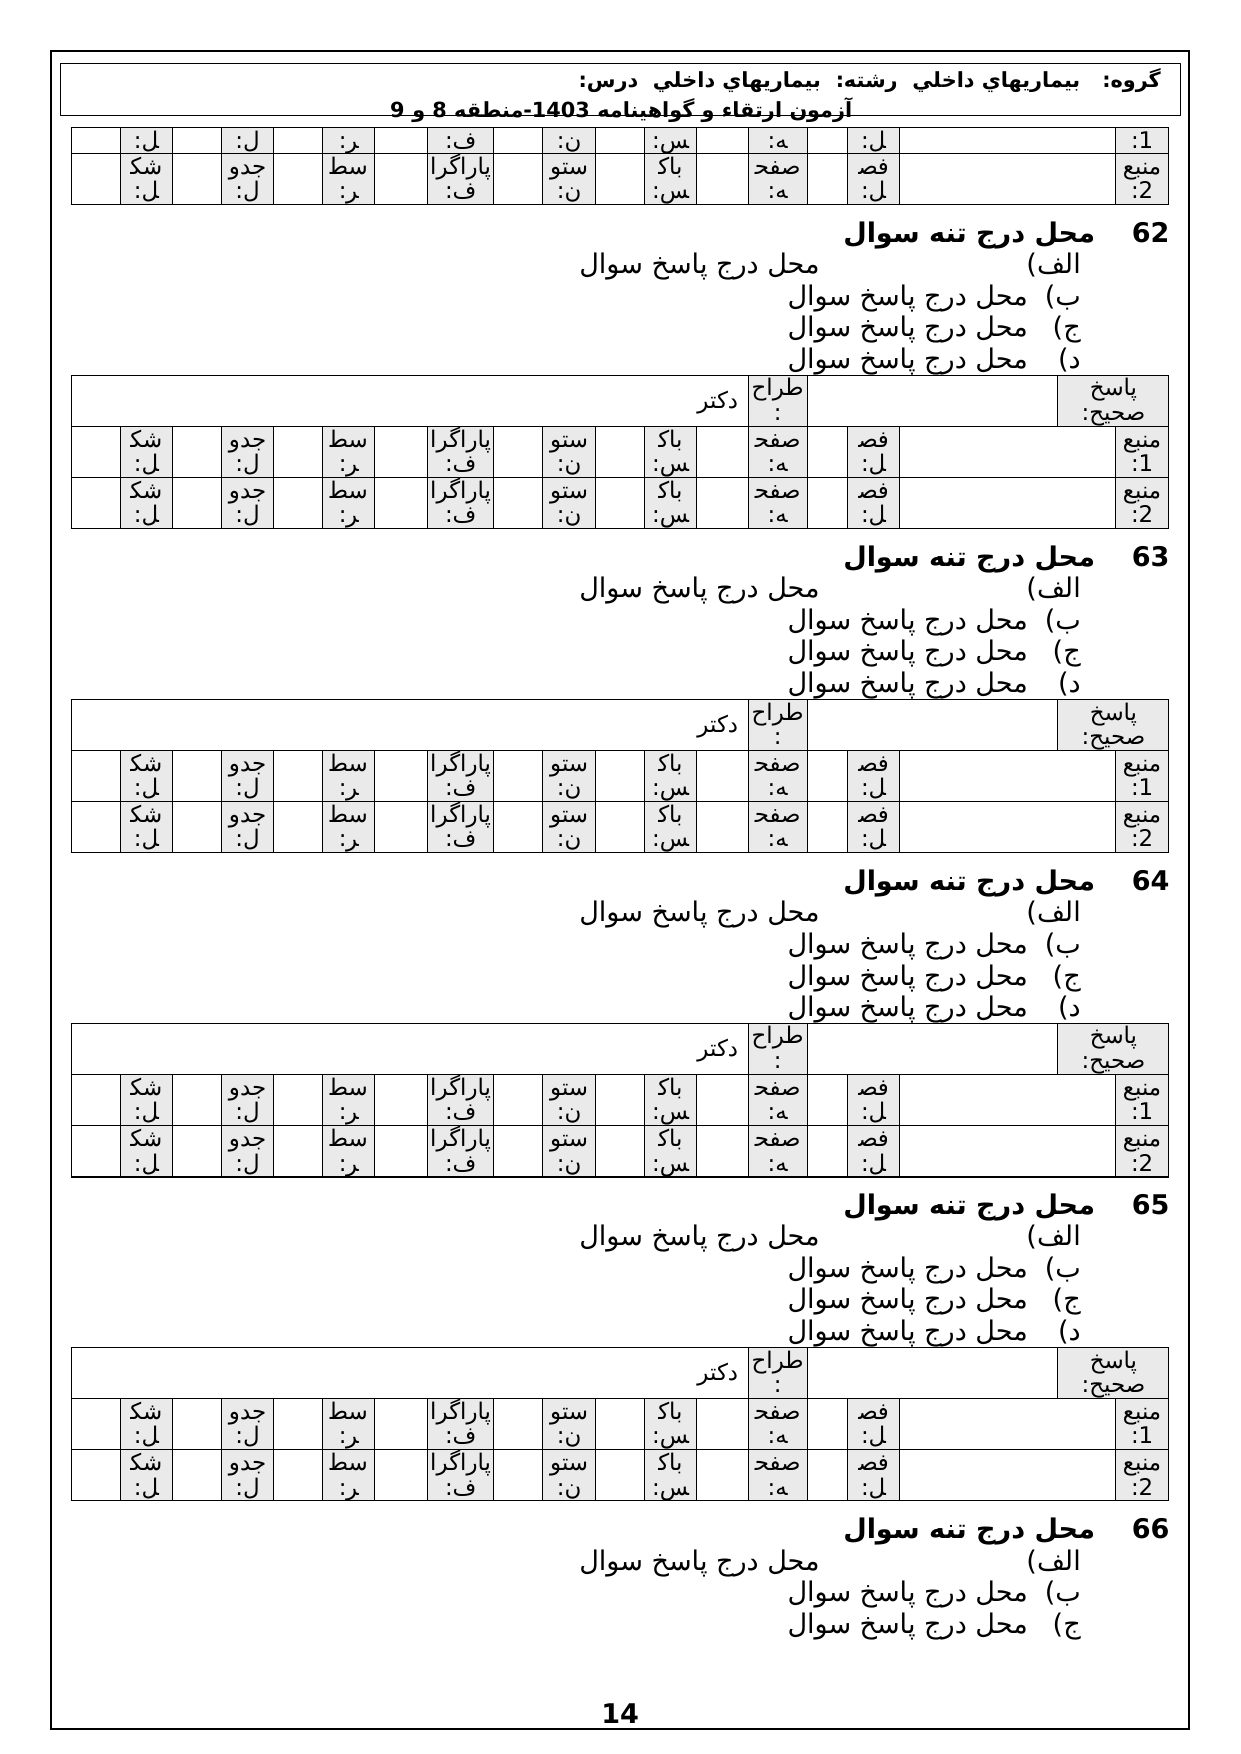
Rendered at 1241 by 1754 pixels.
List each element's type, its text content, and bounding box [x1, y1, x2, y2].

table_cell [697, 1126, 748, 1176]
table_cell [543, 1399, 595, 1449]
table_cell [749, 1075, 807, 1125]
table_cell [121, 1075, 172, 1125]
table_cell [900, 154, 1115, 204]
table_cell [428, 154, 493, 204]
text الف) محل درج پاسخ سوال [71, 248, 1081, 280]
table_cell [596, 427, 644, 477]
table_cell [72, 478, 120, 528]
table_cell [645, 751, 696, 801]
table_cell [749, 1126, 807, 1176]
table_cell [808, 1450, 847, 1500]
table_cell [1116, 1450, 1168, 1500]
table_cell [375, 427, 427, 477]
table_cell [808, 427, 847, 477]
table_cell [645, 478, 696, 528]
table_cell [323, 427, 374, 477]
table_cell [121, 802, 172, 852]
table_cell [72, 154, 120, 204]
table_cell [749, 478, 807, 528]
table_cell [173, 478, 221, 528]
text ج) محل درج پاسخ سوال [71, 960, 1081, 991]
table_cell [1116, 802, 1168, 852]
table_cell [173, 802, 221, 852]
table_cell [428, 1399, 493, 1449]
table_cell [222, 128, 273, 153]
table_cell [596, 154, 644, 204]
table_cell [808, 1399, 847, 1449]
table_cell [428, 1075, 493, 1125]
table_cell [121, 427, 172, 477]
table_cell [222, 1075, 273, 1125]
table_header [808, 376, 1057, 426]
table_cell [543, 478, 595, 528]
text الف) محل درج پاسخ سوال [71, 897, 1081, 928]
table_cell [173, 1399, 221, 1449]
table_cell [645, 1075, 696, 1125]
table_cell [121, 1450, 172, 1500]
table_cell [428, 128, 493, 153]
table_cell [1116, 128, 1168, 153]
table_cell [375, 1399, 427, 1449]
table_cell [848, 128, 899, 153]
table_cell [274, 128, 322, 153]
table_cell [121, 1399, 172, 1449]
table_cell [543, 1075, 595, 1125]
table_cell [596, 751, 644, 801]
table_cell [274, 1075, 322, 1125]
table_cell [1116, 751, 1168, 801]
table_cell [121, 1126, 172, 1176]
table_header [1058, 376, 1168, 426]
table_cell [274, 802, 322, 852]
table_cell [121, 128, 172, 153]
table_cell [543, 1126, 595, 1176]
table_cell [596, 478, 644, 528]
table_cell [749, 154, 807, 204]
text محل درج تنه سوال [71, 1514, 1169, 1545]
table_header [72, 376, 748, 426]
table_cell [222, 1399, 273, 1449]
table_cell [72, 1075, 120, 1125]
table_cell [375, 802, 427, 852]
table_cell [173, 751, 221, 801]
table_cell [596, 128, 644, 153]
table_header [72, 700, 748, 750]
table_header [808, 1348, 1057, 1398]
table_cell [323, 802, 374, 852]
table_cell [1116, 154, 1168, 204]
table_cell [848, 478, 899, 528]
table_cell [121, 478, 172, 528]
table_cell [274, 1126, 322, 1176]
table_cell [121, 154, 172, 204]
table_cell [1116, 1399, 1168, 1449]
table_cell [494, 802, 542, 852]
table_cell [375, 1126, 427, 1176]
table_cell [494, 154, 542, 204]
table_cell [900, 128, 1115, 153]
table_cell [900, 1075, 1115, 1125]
text ب) محل درج پاسخ سوال [71, 1576, 1081, 1608]
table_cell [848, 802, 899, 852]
text ج) محل درج پاسخ سوال [71, 1284, 1081, 1315]
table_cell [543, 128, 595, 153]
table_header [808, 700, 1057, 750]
text ب) محل درج پاسخ سوال [71, 604, 1081, 636]
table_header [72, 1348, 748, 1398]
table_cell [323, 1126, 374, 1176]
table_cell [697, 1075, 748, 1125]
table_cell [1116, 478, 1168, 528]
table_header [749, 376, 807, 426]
text ب) محل درج پاسخ سوال [71, 1252, 1081, 1284]
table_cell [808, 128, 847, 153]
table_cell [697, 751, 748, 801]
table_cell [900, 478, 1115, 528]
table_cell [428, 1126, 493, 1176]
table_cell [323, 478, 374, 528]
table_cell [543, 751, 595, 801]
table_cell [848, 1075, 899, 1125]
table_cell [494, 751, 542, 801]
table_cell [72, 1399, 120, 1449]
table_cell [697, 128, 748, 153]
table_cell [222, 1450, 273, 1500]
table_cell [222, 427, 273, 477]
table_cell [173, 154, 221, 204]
text الف) محل درج پاسخ سوال [71, 1545, 1081, 1576]
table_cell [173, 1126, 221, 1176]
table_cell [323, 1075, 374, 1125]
text د) محل درج پاسخ سوال [71, 667, 1081, 699]
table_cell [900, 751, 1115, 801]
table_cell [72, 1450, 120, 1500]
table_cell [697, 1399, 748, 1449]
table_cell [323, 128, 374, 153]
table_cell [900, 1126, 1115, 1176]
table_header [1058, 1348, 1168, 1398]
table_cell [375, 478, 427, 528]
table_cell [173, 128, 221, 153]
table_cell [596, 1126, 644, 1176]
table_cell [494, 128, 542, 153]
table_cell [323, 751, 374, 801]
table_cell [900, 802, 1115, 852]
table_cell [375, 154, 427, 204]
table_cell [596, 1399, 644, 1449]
text ب) محل درج پاسخ سوال [71, 280, 1081, 312]
text محل درج تنه سوال [71, 866, 1169, 897]
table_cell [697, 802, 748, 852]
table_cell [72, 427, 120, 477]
text محل درج تنه سوال [71, 542, 1169, 573]
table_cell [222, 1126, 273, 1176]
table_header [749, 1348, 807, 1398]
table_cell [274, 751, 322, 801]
text ج) محل درج پاسخ سوال [71, 312, 1081, 343]
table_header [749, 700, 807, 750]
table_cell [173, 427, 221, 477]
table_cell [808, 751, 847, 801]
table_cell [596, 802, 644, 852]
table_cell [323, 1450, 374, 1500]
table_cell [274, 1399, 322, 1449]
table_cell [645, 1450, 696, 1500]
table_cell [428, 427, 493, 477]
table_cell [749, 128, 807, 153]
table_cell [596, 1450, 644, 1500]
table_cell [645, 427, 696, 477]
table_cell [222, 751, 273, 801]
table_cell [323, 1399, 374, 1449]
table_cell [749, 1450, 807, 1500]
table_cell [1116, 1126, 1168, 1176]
text ج) محل درج پاسخ سوال [71, 636, 1081, 667]
text الف) محل درج پاسخ سوال [71, 573, 1081, 604]
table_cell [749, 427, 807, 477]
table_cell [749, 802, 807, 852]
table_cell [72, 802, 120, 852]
text محل درج تنه سوال [71, 218, 1169, 248]
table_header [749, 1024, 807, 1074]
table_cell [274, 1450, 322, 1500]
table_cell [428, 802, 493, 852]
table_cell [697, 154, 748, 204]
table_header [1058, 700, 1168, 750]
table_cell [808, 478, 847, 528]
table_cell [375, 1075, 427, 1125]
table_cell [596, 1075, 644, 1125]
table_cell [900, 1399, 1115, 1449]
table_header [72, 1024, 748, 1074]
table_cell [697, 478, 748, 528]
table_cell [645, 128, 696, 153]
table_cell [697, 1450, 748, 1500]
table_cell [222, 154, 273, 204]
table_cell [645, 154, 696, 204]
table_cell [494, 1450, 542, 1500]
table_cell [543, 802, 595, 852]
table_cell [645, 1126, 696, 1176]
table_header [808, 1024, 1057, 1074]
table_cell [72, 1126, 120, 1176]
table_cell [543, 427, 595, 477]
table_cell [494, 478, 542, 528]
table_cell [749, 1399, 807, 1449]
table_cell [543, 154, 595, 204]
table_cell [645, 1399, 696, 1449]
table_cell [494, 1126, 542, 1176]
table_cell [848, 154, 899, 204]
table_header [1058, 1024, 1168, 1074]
text د) محل درج پاسخ سوال [71, 343, 1081, 375]
text د) محل درج پاسخ سوال [71, 1315, 1081, 1347]
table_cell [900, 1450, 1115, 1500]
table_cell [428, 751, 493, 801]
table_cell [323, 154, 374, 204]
text ج) محل درج پاسخ سوال [71, 1608, 1081, 1639]
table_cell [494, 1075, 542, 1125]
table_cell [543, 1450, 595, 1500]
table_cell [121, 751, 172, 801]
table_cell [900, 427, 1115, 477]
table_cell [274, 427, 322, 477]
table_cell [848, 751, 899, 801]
text ب) محل درج پاسخ سوال [71, 928, 1081, 960]
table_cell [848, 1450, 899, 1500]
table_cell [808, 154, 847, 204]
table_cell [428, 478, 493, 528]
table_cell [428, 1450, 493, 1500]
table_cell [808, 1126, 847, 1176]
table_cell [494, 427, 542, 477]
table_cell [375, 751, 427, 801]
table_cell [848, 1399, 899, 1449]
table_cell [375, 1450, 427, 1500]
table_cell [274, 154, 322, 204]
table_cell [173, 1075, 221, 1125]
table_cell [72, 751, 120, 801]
text الف) محل درج پاسخ سوال [71, 1221, 1081, 1252]
text محل درج تنه سوال [71, 1190, 1169, 1221]
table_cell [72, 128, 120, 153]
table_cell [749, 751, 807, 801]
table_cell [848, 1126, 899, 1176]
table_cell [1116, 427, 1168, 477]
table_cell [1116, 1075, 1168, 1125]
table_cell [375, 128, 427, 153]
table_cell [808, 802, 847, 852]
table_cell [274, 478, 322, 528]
text د) محل درج پاسخ سوال [71, 991, 1081, 1023]
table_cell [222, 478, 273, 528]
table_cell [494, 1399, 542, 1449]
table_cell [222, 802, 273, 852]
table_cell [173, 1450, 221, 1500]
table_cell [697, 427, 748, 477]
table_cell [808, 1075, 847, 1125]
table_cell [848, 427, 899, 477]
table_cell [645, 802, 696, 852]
